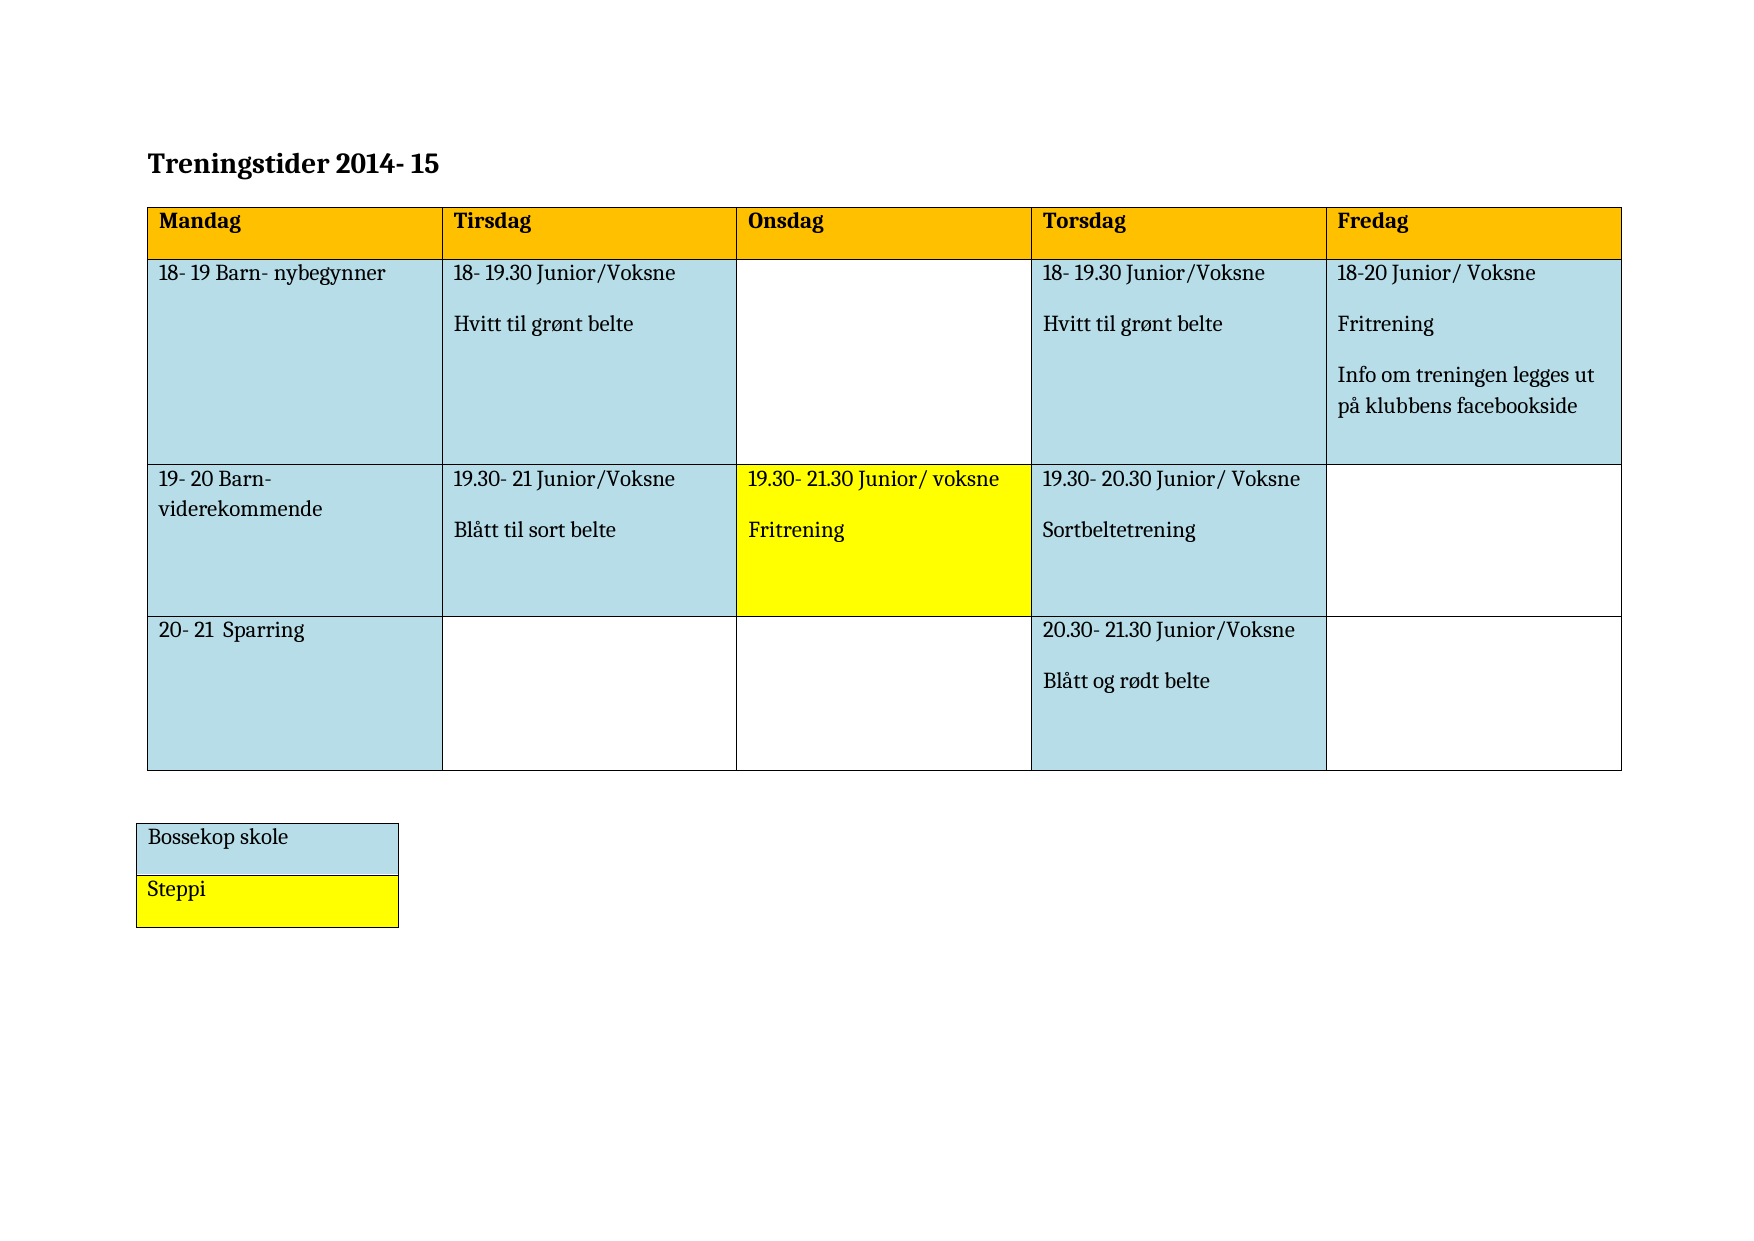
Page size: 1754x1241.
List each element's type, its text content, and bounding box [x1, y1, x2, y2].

table_cell 20- 21 Sparring [148, 617, 442, 770]
table_cell [1327, 617, 1621, 770]
table_cell 18-20 Junior/ Voksne Fritrening Info om treningen legges ut på klubbens facebookside [1327, 260, 1621, 464]
table_header Mandag [148, 208, 442, 259]
table_header Tirsdag [443, 208, 736, 259]
table_cell 20.30- 21.30 Junior/Voksne Blått og rødt belte [1032, 617, 1326, 770]
table_cell 18- 19.30 Junior/Voksne Hvitt til grønt belte [1032, 260, 1326, 464]
table_cell 19.30- 20.30 Junior/ Voksne Sortbeltetrening [1032, 465, 1326, 616]
text Treningstider 2014- 15 [148, 148, 1606, 181]
table_cell [737, 617, 1031, 770]
table_cell [737, 260, 1031, 464]
table_cell 19- 20 Barn- viderekommende [148, 465, 442, 616]
table_header Fredag [1327, 208, 1621, 259]
table_cell Steppi [137, 876, 398, 927]
table_header Bossekop skole [137, 824, 398, 874]
table_cell [1327, 465, 1621, 616]
table_header Onsdag [737, 208, 1031, 259]
table_cell 18- 19.30 Junior/Voksne Hvitt til grønt belte [443, 260, 736, 464]
table_cell 19.30- 21 Junior/Voksne Blått til sort belte [443, 465, 736, 616]
table_cell [443, 617, 736, 770]
table_header Torsdag [1032, 208, 1326, 259]
table_cell 18- 19 Barn- nybegynner [148, 260, 442, 464]
table_cell 19.30- 21.30 Junior/ voksne Fritrening [737, 465, 1031, 616]
